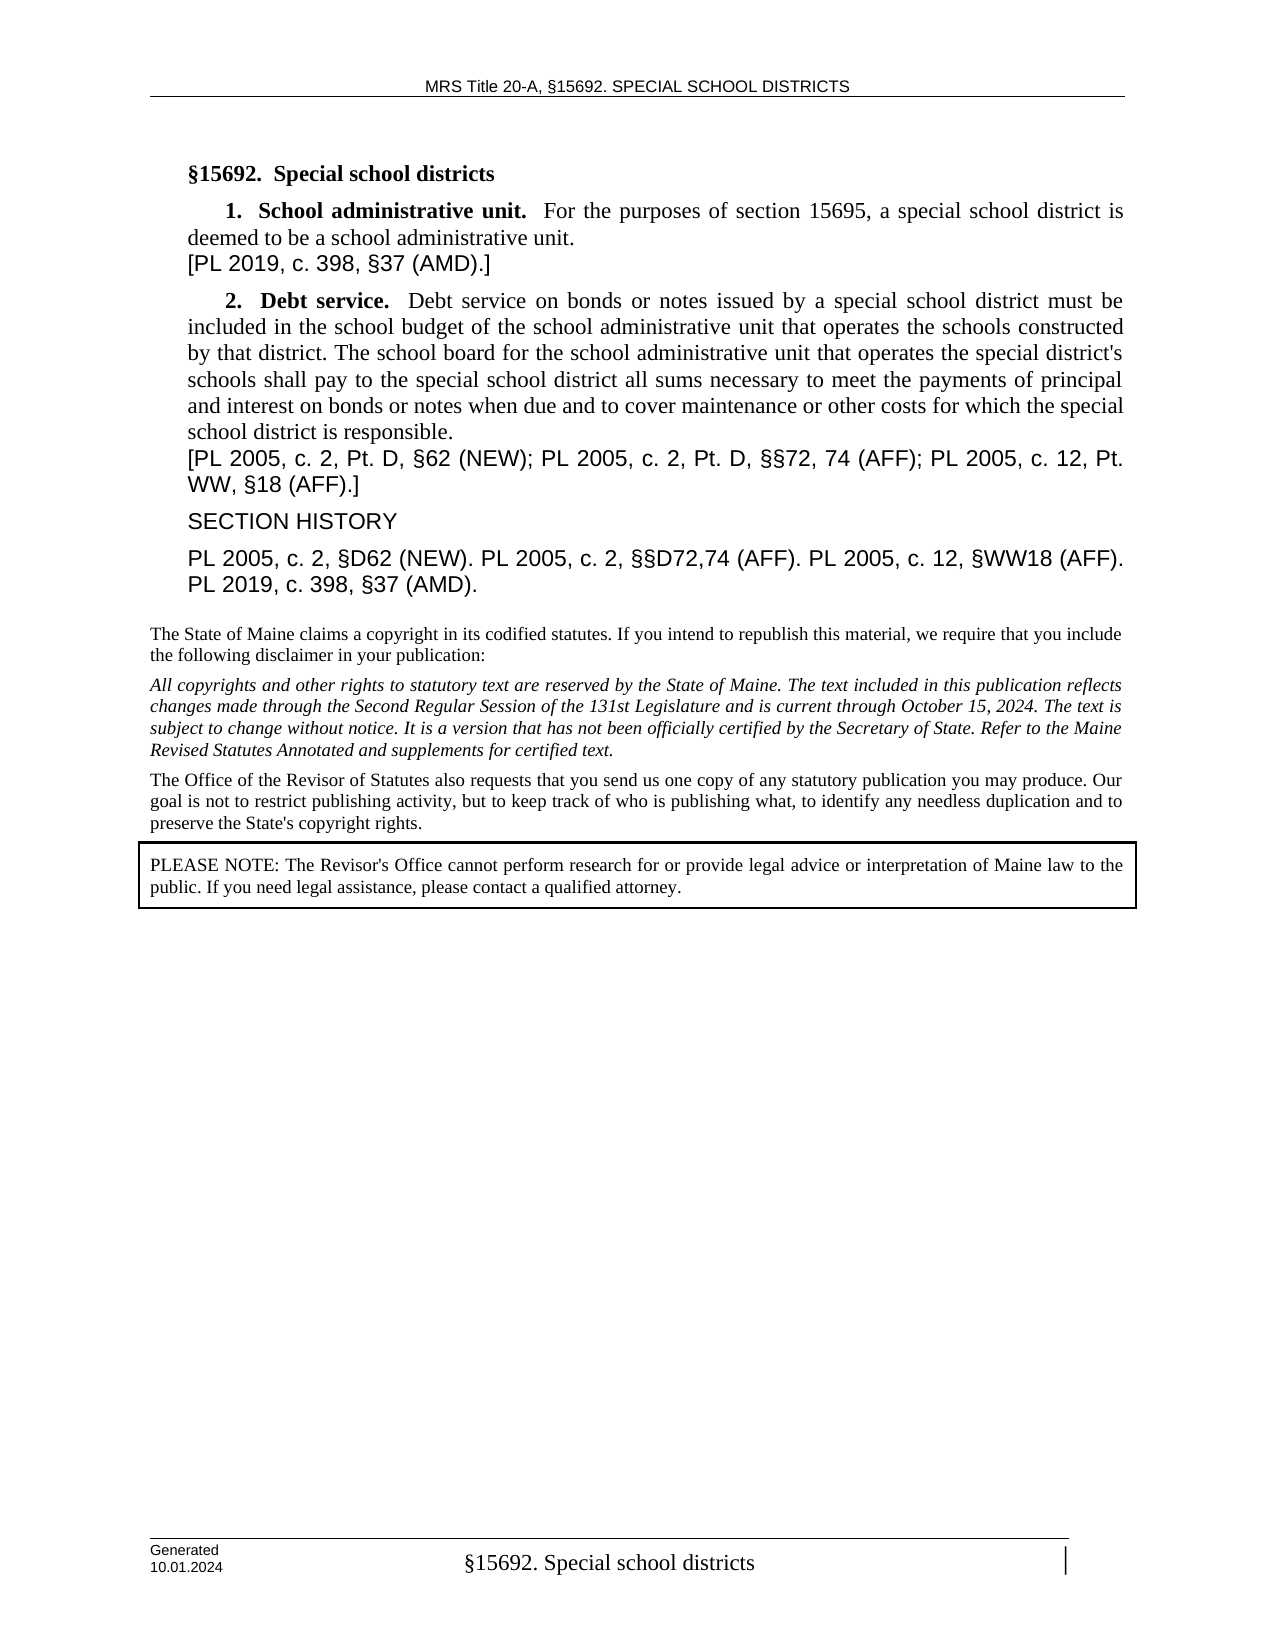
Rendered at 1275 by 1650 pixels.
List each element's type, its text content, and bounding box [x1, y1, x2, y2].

text [PL 2019, c. 398, §37 (AMD).] [187, 250, 1125, 276]
text 1. School administrative unit. For the purposes of section 15695, a special school district is deemed to be a school administrative unit. [187, 197, 1125, 250]
text PL 2005, c. 2, §D62 (NEW). PL 2005, c. 2, §§D72,74 (AFF). PL 2005, c. 12, §WW18 (AFF). PL 2019, c. 398, §37 (AMD). [187, 545, 1125, 597]
text PLEASE NOTE: The Revisor's Office cannot perform research for or provide legal advice or interpretation of Maine law to the public. If you need legal assistance, please contact a qualified attorney. [140, 844, 1135, 907]
text All copyrights and other rights to statutory text are reserved by the State of Maine. The text included in this publication reflects changes made through the Second Regular Session of the 131st Legislature and is current through October 15, 2024 . The text is subject to change without notice. It is a version that has not been officially certified by the Secretary of State. Refer to the Maine Revised Statutes Annotated and supplements for certified text. [150, 674, 1125, 760]
text [PL 2005, c. 2, Pt. D, §62 (NEW); PL 2005, c. 2, Pt. D, §§72, 74 (AFF); PL 2005, c. 12, Pt. WW, §18 (AFF).] [187, 445, 1125, 497]
text 2. Debt service. Debt service on bonds or notes issued by a special school district must be included in the school budget of the school administrative unit that operates the schools constructed by that district. The school board for the school administrative unit that operates the special district's schools shall pay to the special school district all sums necessary to meet the payments of principal and interest on bonds or notes when due and to cover maintenance or other costs for which the special school district is responsible. [187, 287, 1125, 445]
text The State of Maine claims a copyright in its codified statutes. If you intend to republish this material, we require that you include the following disclaimer in your publication: [150, 622, 1125, 666]
text §15692. Special school districts [187, 160, 1125, 187]
text SECTION HISTORY [187, 508, 1125, 534]
text The Office of the Revisor of Statutes also requests that you send us one copy of any statutory publication you may produce. Our goal is not to restrict publishing activity, but to keep track of who is publishing what, to identify any needless duplication and to preserve the State's copyright rights. [150, 768, 1125, 833]
